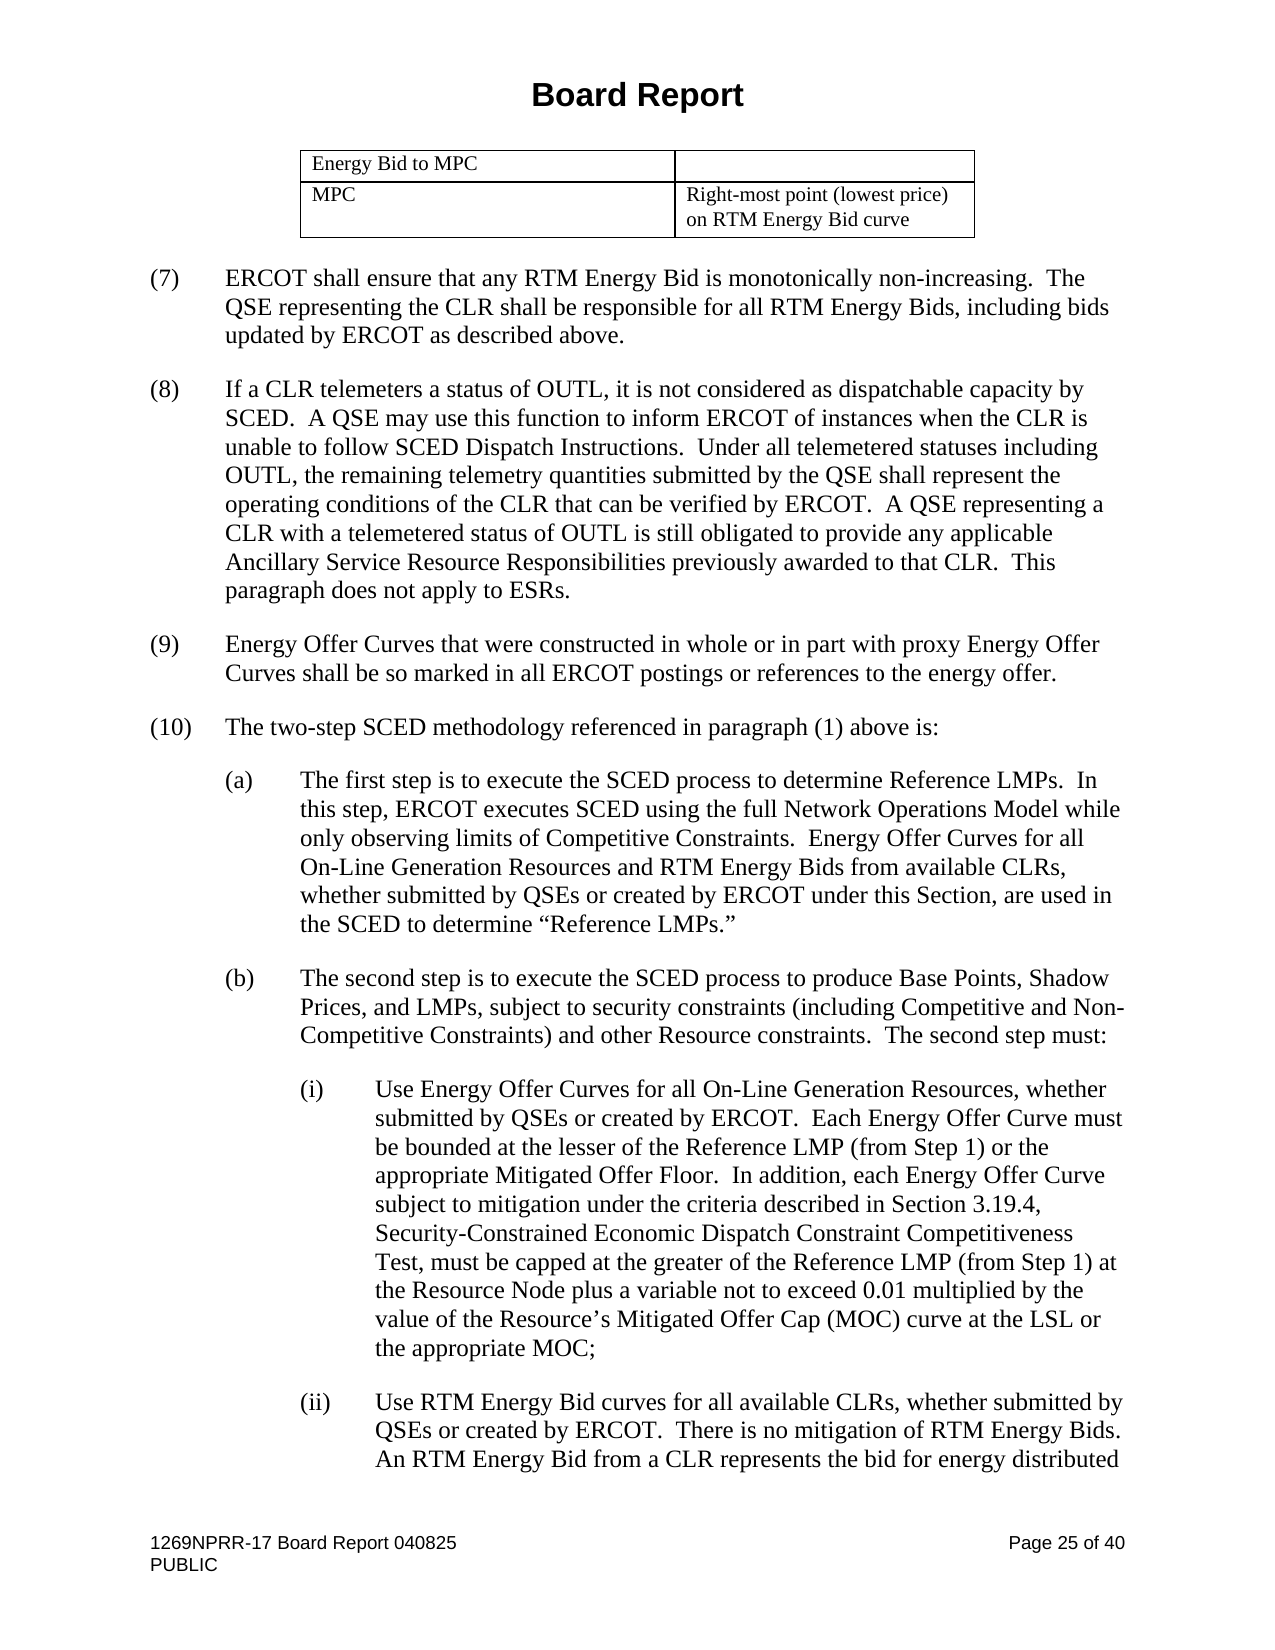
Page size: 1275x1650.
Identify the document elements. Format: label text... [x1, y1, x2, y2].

table_cell Right-most point (lowest price) on RTM Energy Bid curve [676, 183, 974, 237]
text (b) The second step is to execute the SCED process to produce Base Points, Shadow Prices, and LMPs, subject to security constraints (including Competitive and Non-Competitive Constraints) and other Resource constraints. The second step must: [225, 963, 1125, 1049]
text (7) ERCOT shall ensure that any RTM Energy Bid is monotonically non-increasing. The QSE representing the CLR shall be responsible for all RTM Energy Bids, including bids updated by ERCOT as described above. [150, 263, 1125, 349]
text (a) The first step is to execute the SCED process to determine Reference LMPs. In this step, ERCOT executes SCED using the full Network Operations Model while only observing limits of Competitive Constraints. Energy Offer Curves for all On-Line Generation Resources and RTM Energy Bids from available CLRs, whether submitted by QSEs or created by ERCOT under this Section, are used in the SCED to determine “Reference LMPs.” [225, 765, 1125, 938]
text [300, 1387, 1125, 1473]
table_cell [301, 151, 674, 181]
table_cell MPC [301, 183, 674, 237]
text (i) Use Energy Offer Curves for all On-Line Generation Resources, whether submitted by QSEs or created by ERCOT. Each Energy Offer Curve must be bounded at the lesser of the Reference LMP (from Step 1) or the appropriate Mitigated Offer Floor. In addition, each Energy Offer Curve subject to mitigation under the criteria described in Section 3.19.4, Security-Constrained Economic Dispatch Constraint Competitiveness Test, must be capped at the greater of the Reference LMP (from Step 1) at the Resource Node plus a variable not to exceed 0.01 multiplied by the value of the Resource’s Mitigated Offer Cap (MOC) curve at the LSL or the appropriate MOC; [300, 1074, 1125, 1362]
text (8) If a CLR telemeters a status of OUTL, it is not considered as dispatchable capacity by SCED. A QSE may use this function to inform ERCOT of instances when the CLR is unable to follow SCED Dispatch Instructions. Under all telemetered statuses including OUTL, the remaining telemetry quantities submitted by the QSE shall represent the operating conditions of the CLR that can be verified by ERCOT. A QSE representing a CLR with a telemetered status of OUTL is still obligated to provide any applicable Ancillary Service Resource Responsibilities previously awarded to that CLR. This paragraph does not apply to ESRs. [150, 374, 1125, 604]
text (9) Energy Offer Curves that were constructed in whole or in part with proxy Energy Offer Curves shall be so marked in all ERCOT postings or references to the energy offer. [150, 629, 1125, 687]
text (10) The two-step SCED methodology referenced in paragraph (1) above is: [150, 712, 1125, 740]
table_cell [676, 151, 974, 181]
